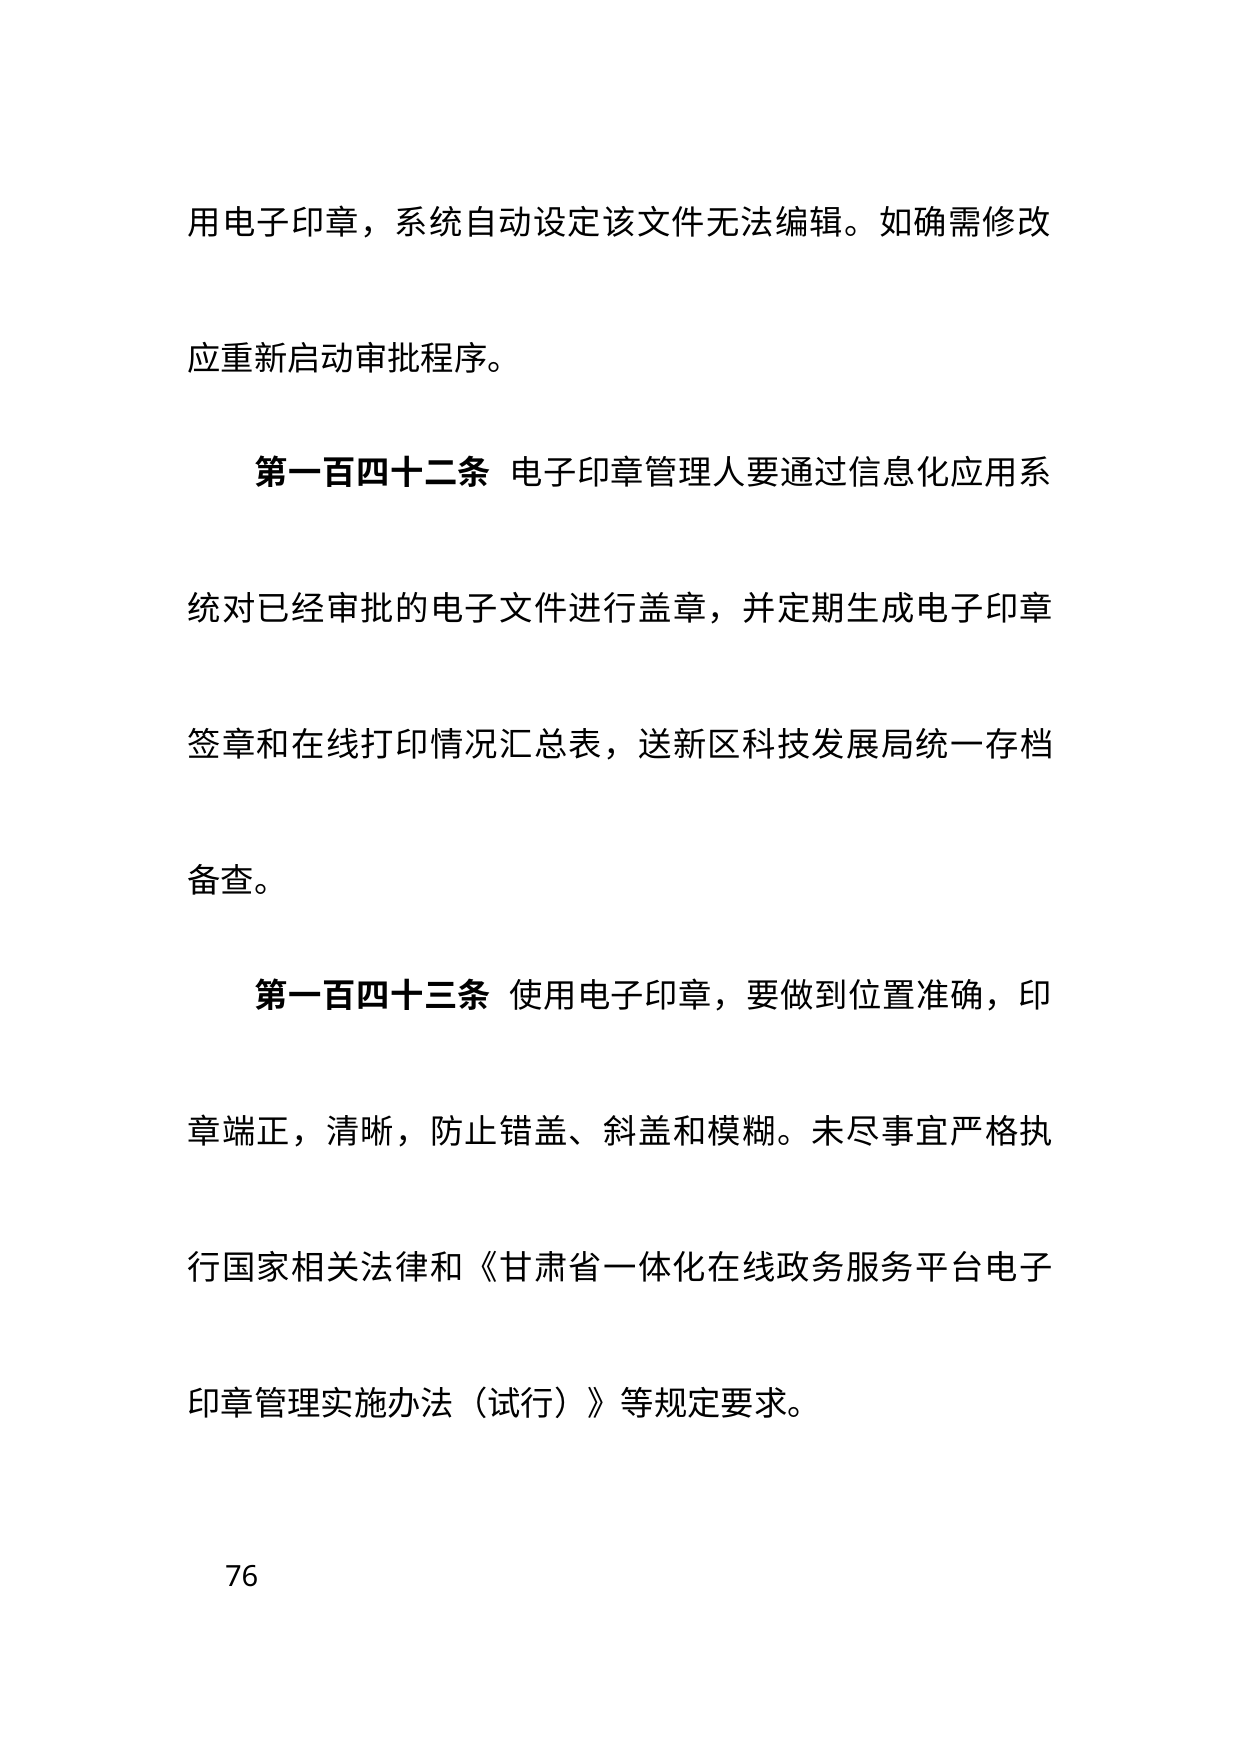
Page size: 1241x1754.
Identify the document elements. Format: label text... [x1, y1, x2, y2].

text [187, 174, 1053, 401]
text 第一百四十二条 电子印章管理人要通过信息化应用系统对已经审批的电子文件进行盖章，并定期生成电子印章签章和在线打印情况汇总表，送新区科技发展局统一存档备查。 [187, 425, 1053, 923]
text 第一百四十三条 使用电子印章，要做到位置准确，印章端正，清晰，防止错盖、斜盖和模糊。未尽事宜严格执行国家相关法律和《甘肃省一体化在线政务服务平台电子印章管理实施办法（试行）》等规定要求。 [187, 947, 1053, 1446]
